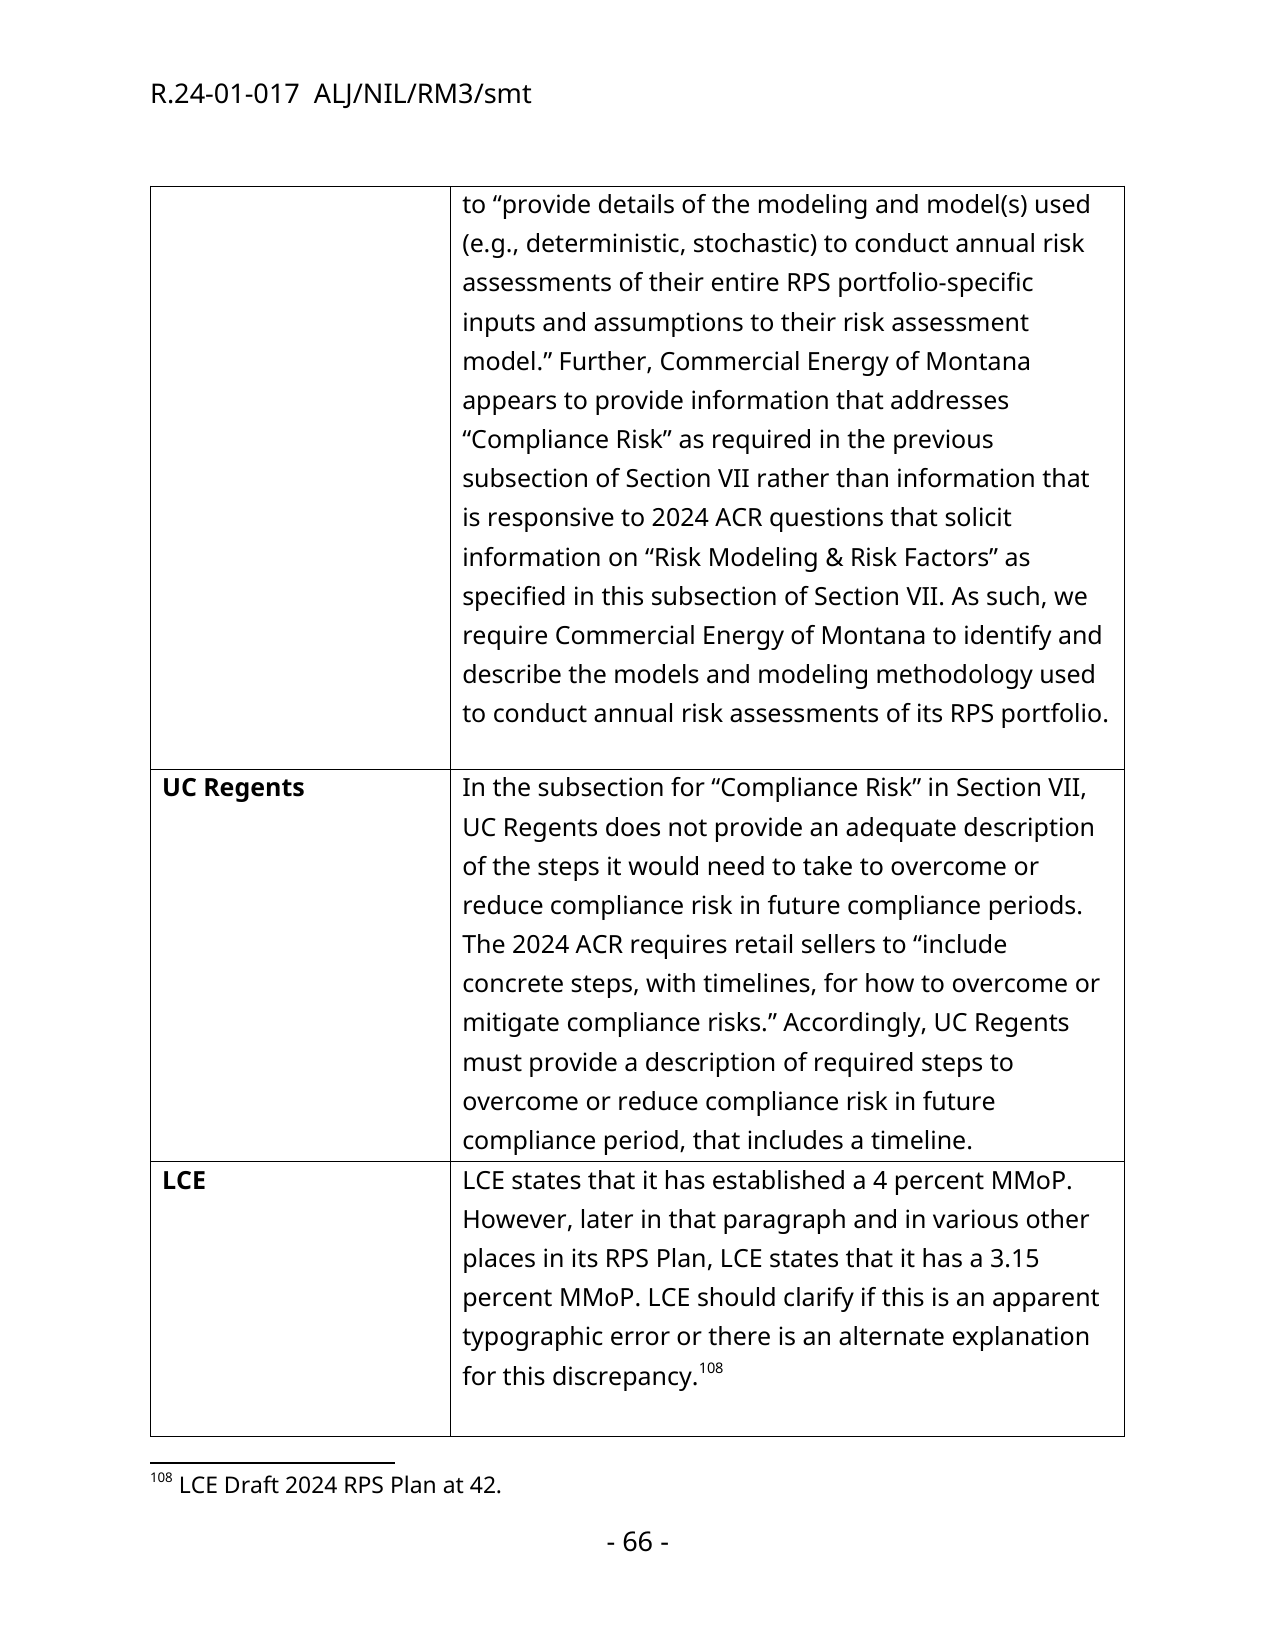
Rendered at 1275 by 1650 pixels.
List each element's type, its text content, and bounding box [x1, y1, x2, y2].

table_cell LCE [151, 1162, 450, 1436]
table_cell LCE states that it has established a 4 percent MMoP. However, later in that paragraph and in various other places in its RPS Plan, LCE states that it has a 3.15 percent MMoP. LCE should clarify if this is an apparent typographic error or there is an alternate explanation for this discrepancy. [451, 1162, 1124, 1436]
table_cell In the subsection for “Compliance Risk” in Section VII, UC Regents does not provide an adequate description of the steps it would need to take to overcome or reduce compliance risk in future compliance periods. The 2024 ACR requires retail sellers to “include concrete steps, with timelines, for how to overcome or mitigate compliance risks.” Accordingly, UC Regents must provide a description of required steps to overcome or reduce compliance risk in future compliance period, that includes a timeline. [451, 770, 1124, 1161]
table_cell UC Regents [151, 770, 450, 1161]
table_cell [451, 187, 1124, 769]
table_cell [151, 187, 450, 769]
